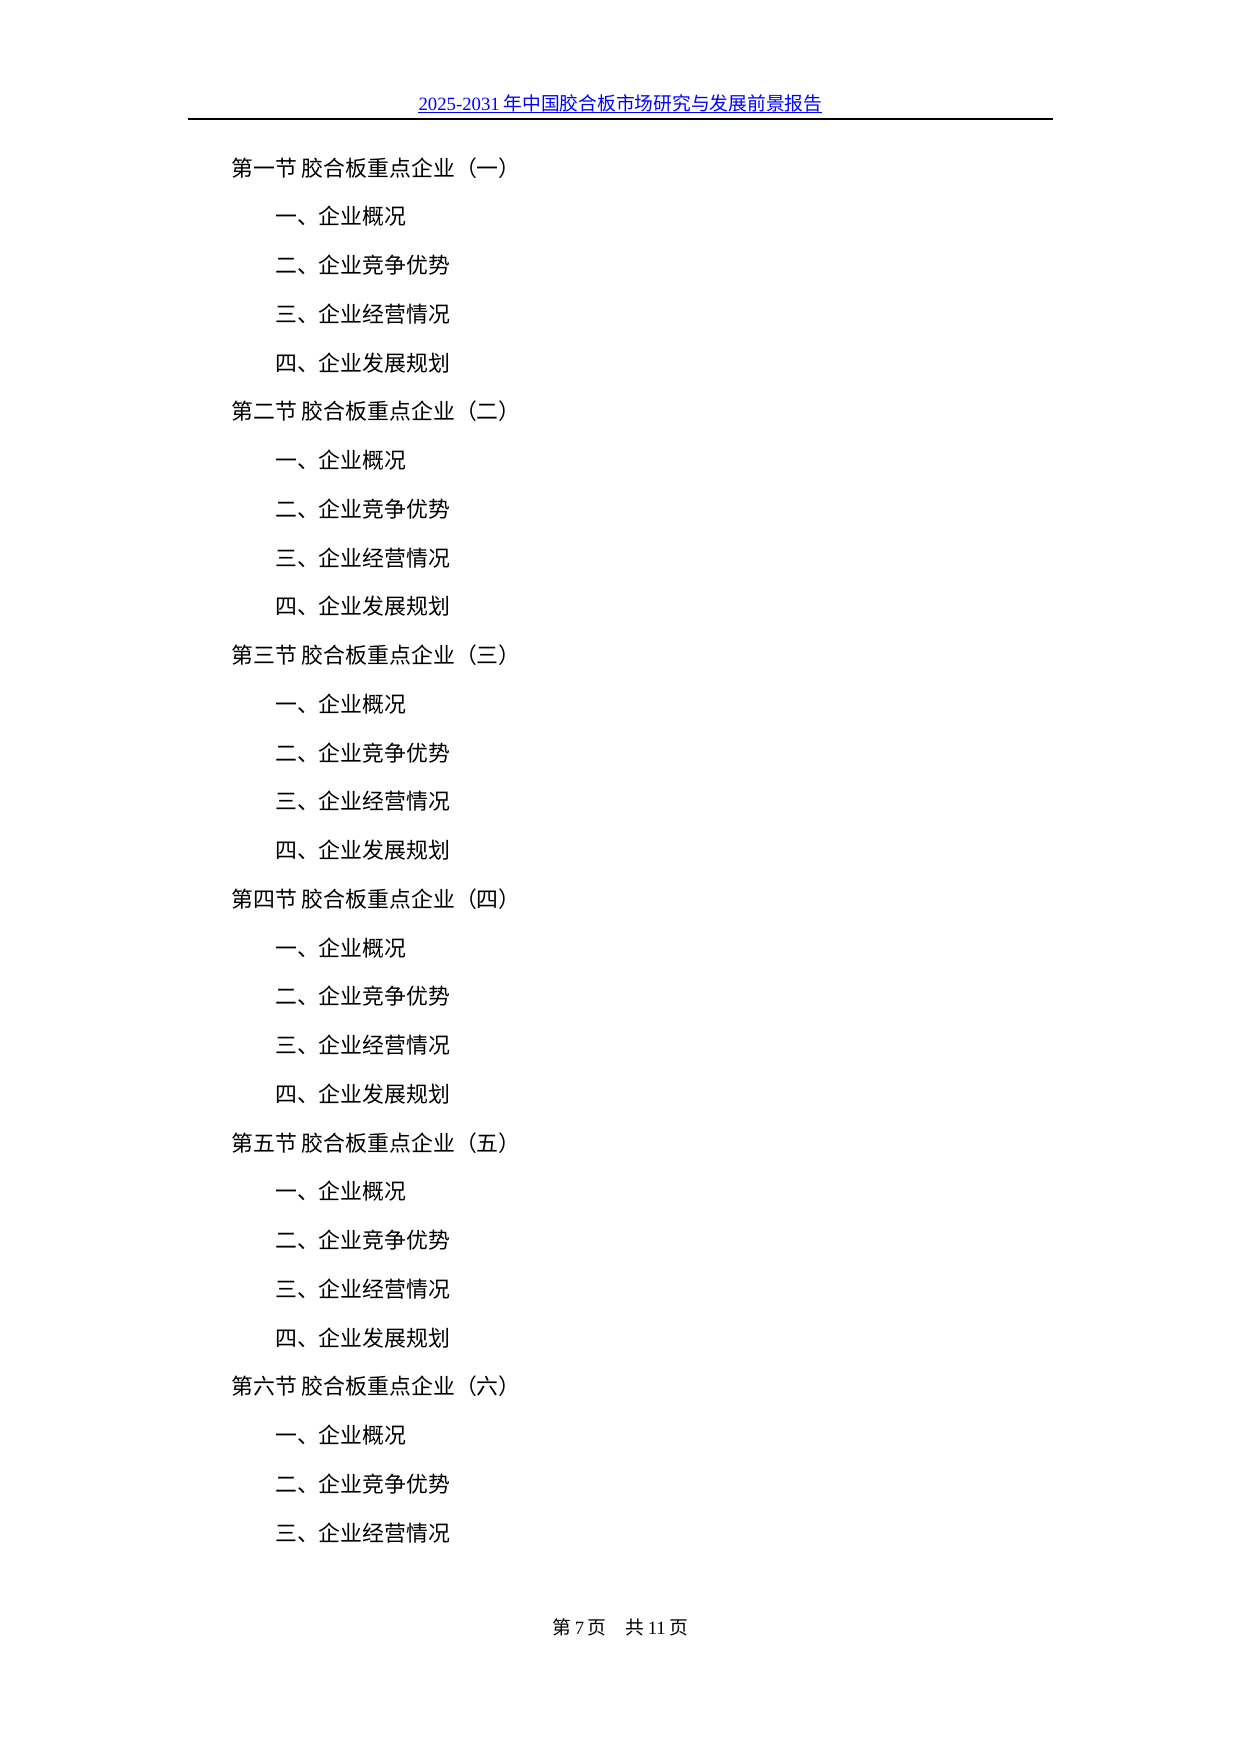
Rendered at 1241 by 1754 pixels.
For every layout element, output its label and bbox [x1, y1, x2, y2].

text [187, 150, 1053, 1548]
